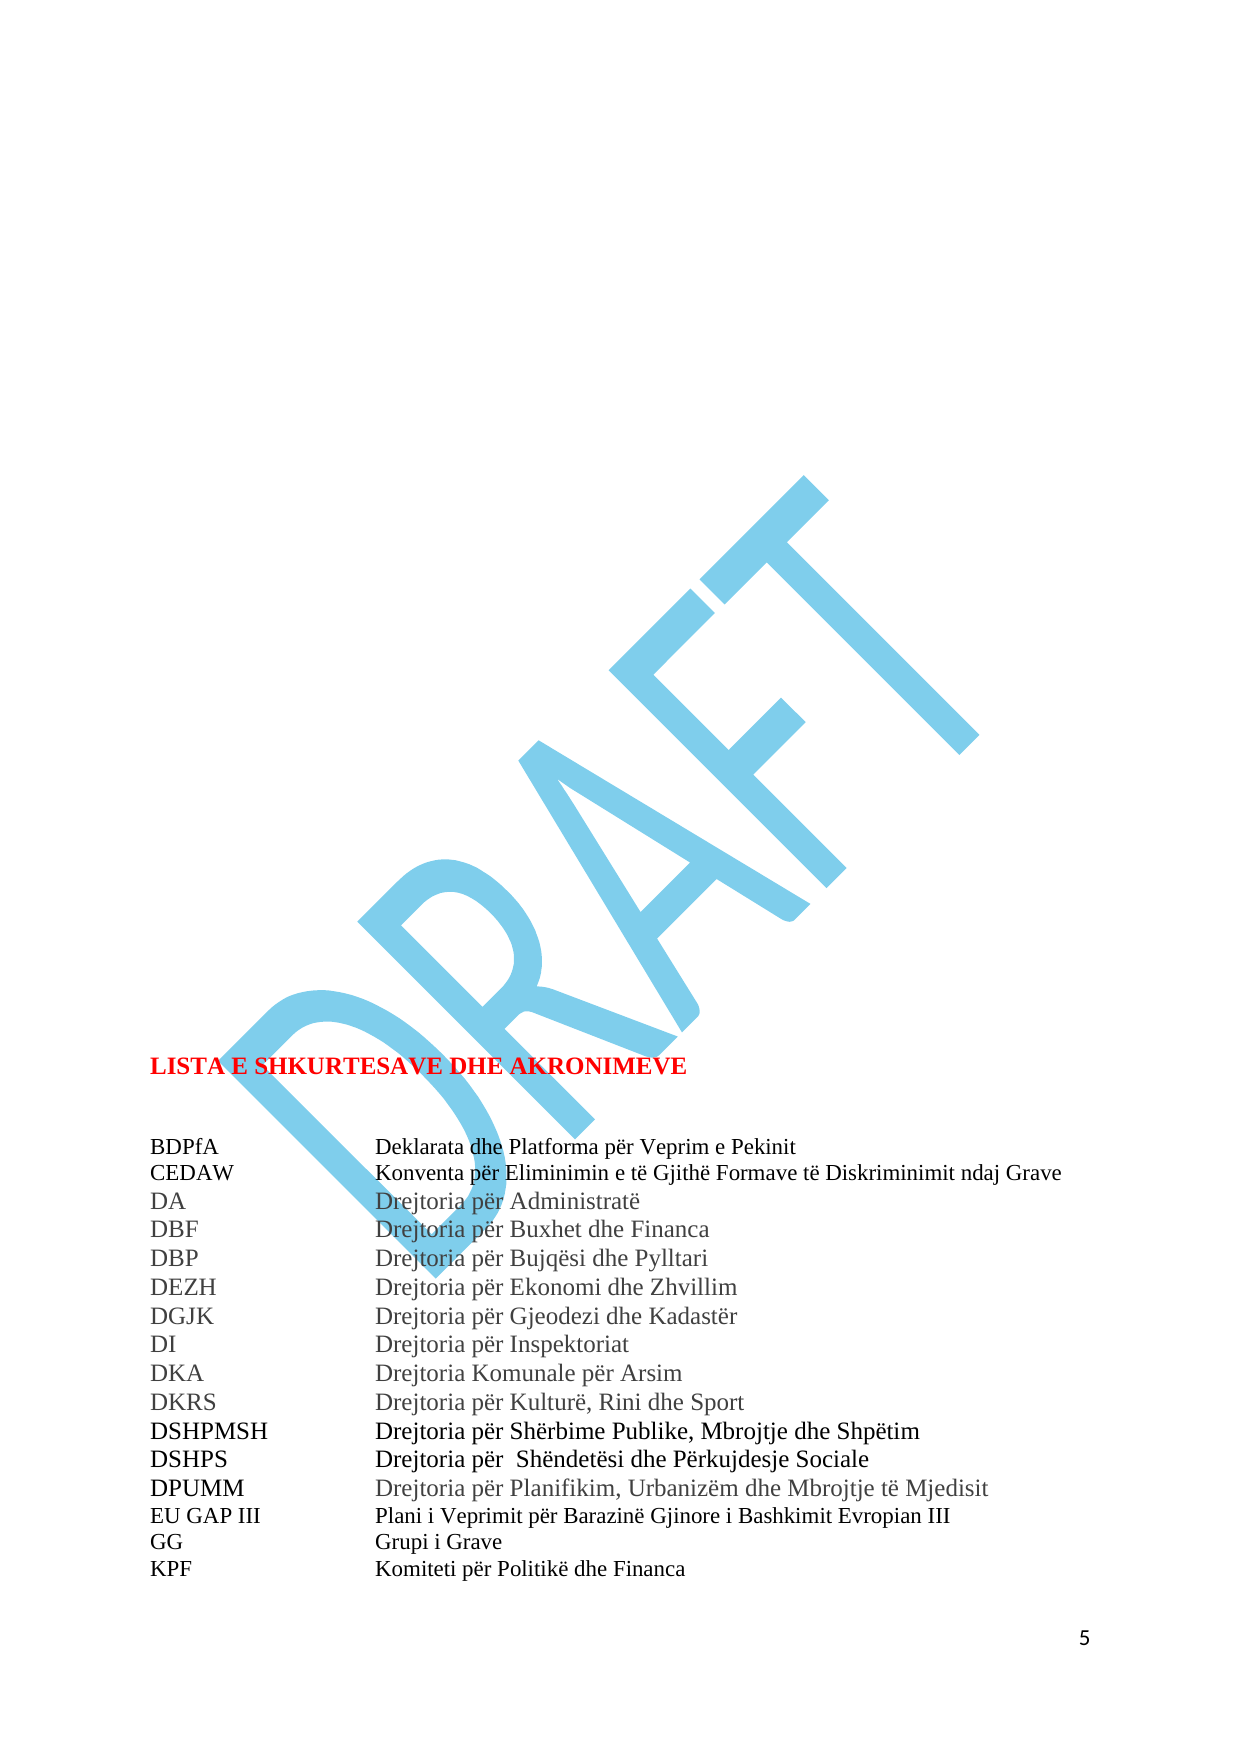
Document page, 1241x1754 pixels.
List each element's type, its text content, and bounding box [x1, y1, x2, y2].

text DSHPMSH Drejtoria për Shërbime Publike, Mbrojtje dhe Shpëtim [150, 1416, 1090, 1444]
text GG Grupi i Grave [150, 1528, 1090, 1555]
text CEDAW Konventa për Eliminimin e të Gjithë Formave të Diskriminimit ndaj Grave [150, 1159, 1090, 1186]
text DBF Drejtoria për Buxhet dhe Financa [150, 1214, 1090, 1243]
text KPF Komiteti për Politikë dhe Financa [150, 1555, 1090, 1581]
text DGJK Drejtoria për Gjeodezi dhe Kadastër [150, 1301, 1090, 1329]
text DA Drejtoria për Administratë [150, 1186, 1090, 1214]
subtitle LISTA E SHKURTESAVE DHE AKRONIMEVE [150, 1051, 1090, 1080]
text DPUMM Drejtoria për Planifikim, Urbanizëm dhe Mbrojtje të Mjedisit [150, 1473, 1090, 1502]
text DI Drejtoria për Inspektoriat [150, 1329, 1090, 1358]
text EU GAP III Plani i Veprimit për Barazinë Gjinore i Bashkimit Evropian III [150, 1502, 1090, 1528]
text DEZH Drejtoria për Ekonomi dhe Zhvillim [150, 1272, 1090, 1301]
text DSHPS Drejtoria për Shëndetësi dhe Përkujdesje Sociale [150, 1444, 1090, 1473]
text BDPfA Deklarata dhe Platforma për Veprim e Pekinit [150, 1133, 1090, 1159]
text DKRS Drejtoria për Kulturë, Rini dhe Sport [150, 1387, 1090, 1416]
text DBP Drejtoria për Bujqësi dhe Pylltari [150, 1243, 1090, 1272]
text DKA Drejtoria Komunale për Arsim [150, 1358, 1090, 1387]
